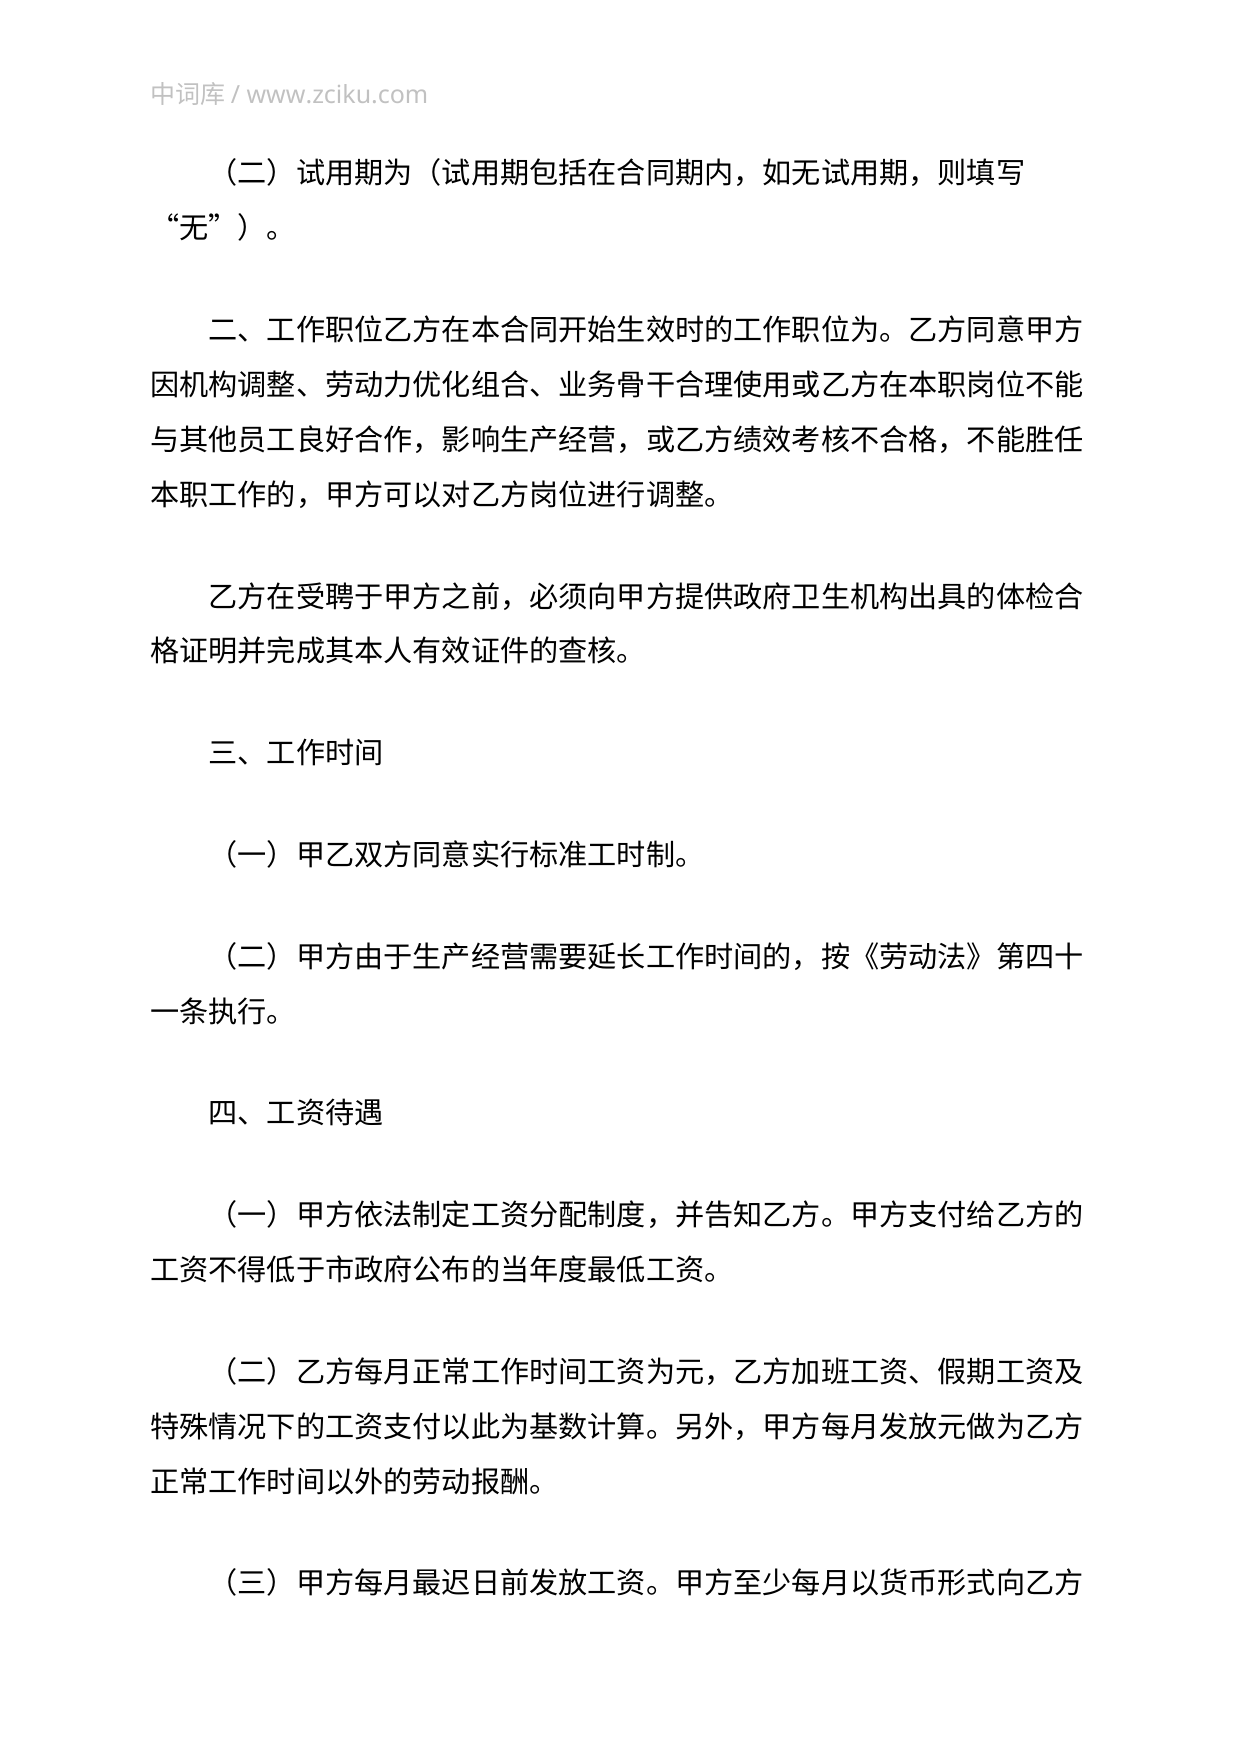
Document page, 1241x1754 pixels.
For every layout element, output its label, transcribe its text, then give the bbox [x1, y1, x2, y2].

text 三、工作时间 [150, 730, 1090, 772]
text 四、工资待遇 [150, 1090, 1090, 1132]
text （二）试用期为（试用期包括在合同期内，如无试用期，则填写“无”）。 [150, 150, 1090, 247]
text （二）乙方每月正常工作时间工资为元，乙方加班工资、假期工资及特殊情况下的工资支付以此为基数计算。另外，甲方每月发放元做为乙方正常工作时间以外的劳动报酬。 [150, 1348, 1090, 1501]
text 二、工作职位乙方在本合同开始生效时的工作职位为。乙方同意甲方因机构调整、劳动力优化组合、业务骨干合理使用或乙方在本职岗位不能与其他员工良好合作，影响生产经营，或乙方绩效考核不合格，不能胜任本职工作的，甲方可以对乙方岗位进行调整。 [150, 307, 1090, 514]
text 乙方在受聘于甲方之前，必须向甲方提供政府卫生机构出具的体检合格证明并完成其本人有效证件的查核。 [150, 573, 1090, 670]
text （二）甲方由于生产经营需要延长工作时间的，按《劳动法》第四十一条执行。 [150, 933, 1090, 1031]
text （一）甲乙双方同意实行标准工时制。 [150, 832, 1090, 874]
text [150, 1560, 1090, 1602]
text （一）甲方依法制定工资分配制度，并告知乙方。甲方支付给乙方的工资不得低于市政府公布的当年度最低工资。 [150, 1192, 1090, 1289]
